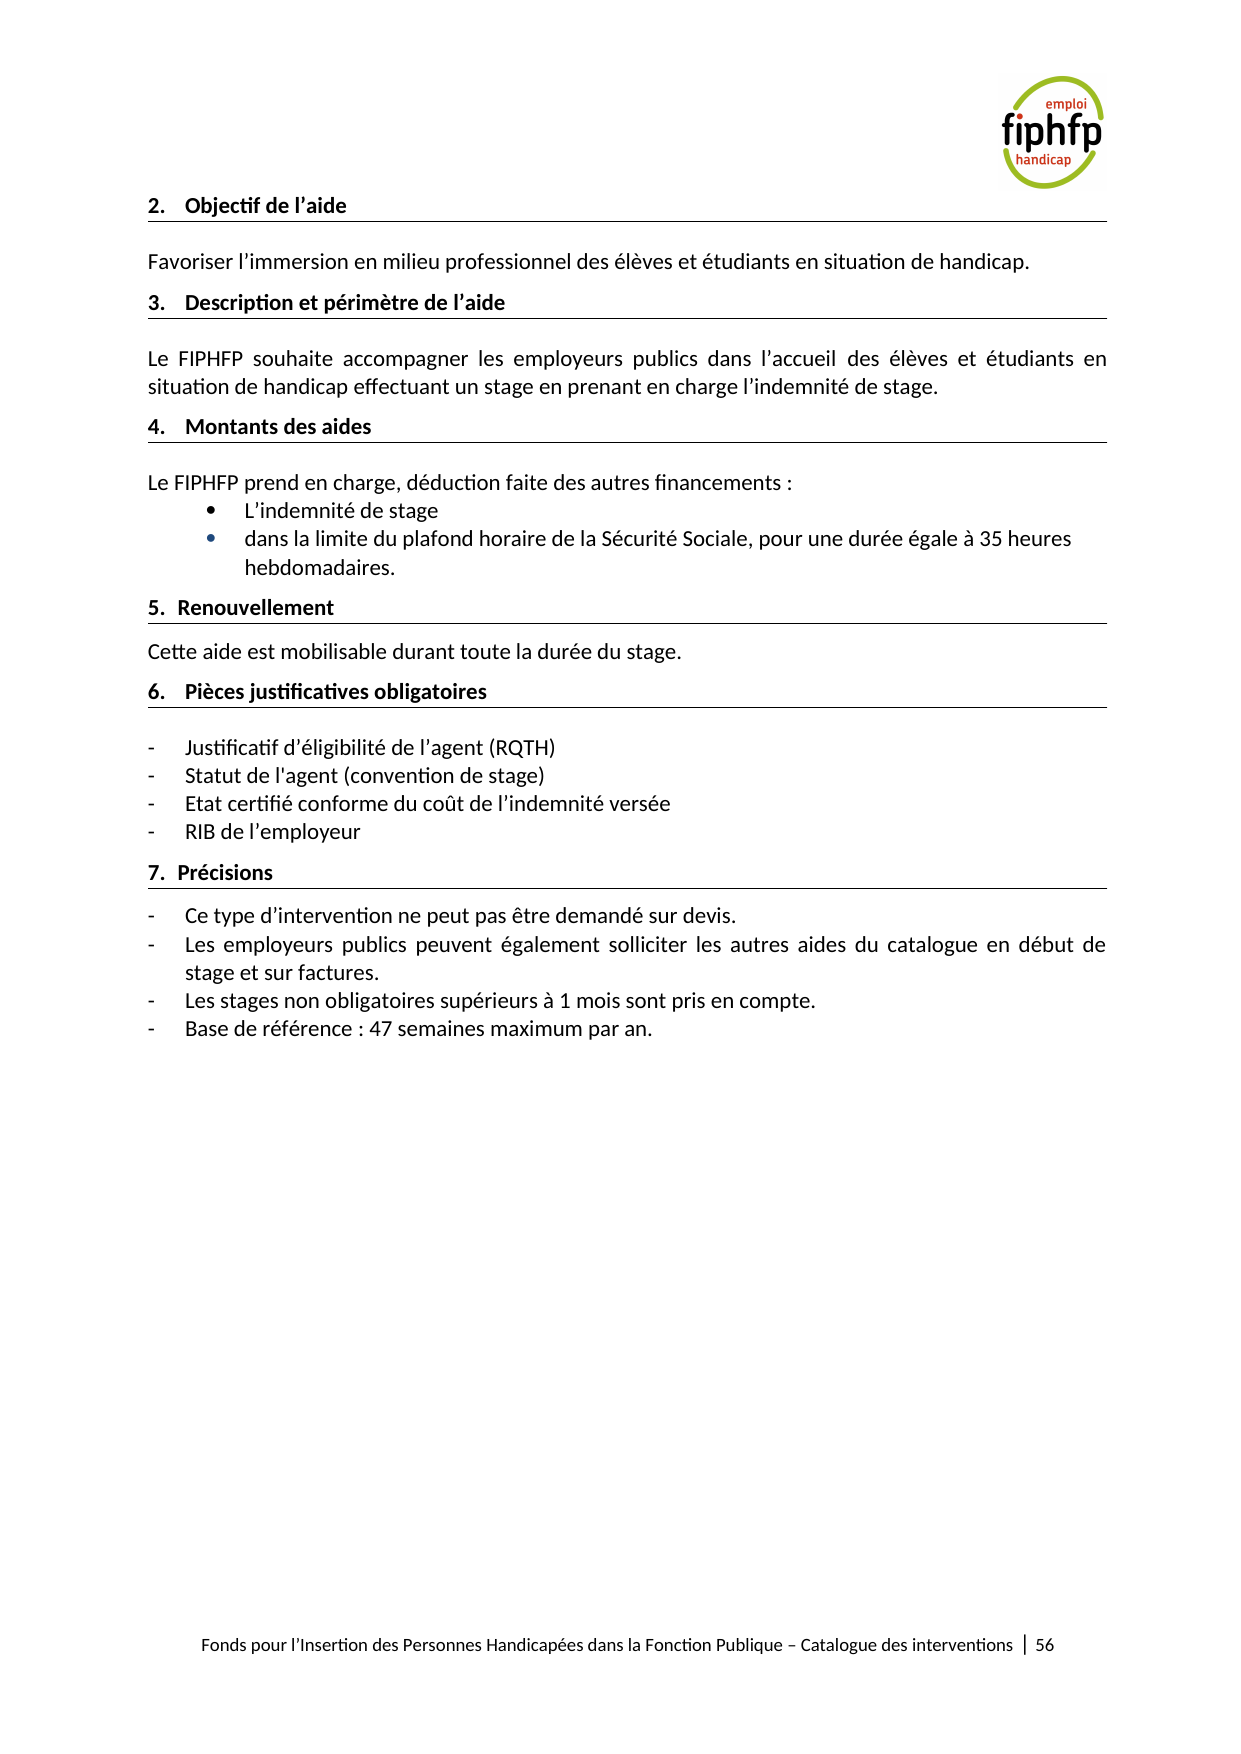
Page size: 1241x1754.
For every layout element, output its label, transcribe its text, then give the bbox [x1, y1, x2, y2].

list Les employeurs publics peuvent également solliciter les autres aides du catalogue en début de stage et sur factures. [148, 930, 1107, 986]
list dans la limite du plafond horaire de la Sécurité Sociale, pour une durée égale à 35 heures hebdomadaires. [207, 524, 1107, 581]
subtitle Montants des aides [148, 412, 1107, 442]
subtitle Objectif de l’aide [148, 191, 1107, 221]
text Le FIPHFP prend en charge, déduction faite des autres financements : [148, 468, 1107, 497]
list Etat certifié conforme du coût de l’indemnité versée [148, 789, 1107, 817]
list Base de référence : 47 semaines maximum par an. [148, 1014, 1107, 1042]
picture [998, 73, 1108, 191]
subtitle Description et périmètre de l’aide [148, 288, 1107, 318]
list RIB de l’employeur [148, 817, 1107, 846]
list Les stages non obligatoires supérieurs à 1 mois sont pris en compte. [148, 986, 1107, 1014]
subtitle Précisions [148, 858, 1107, 888]
subtitle Renouvellement [148, 593, 1107, 623]
list Statut de l'agent (convention de stage) [148, 761, 1107, 789]
list Justificatif d’éligibilité de l’agent (RQTH) [148, 733, 1107, 761]
text Cette aide est mobilisable durant toute la durée du stage. [148, 637, 1107, 665]
subtitle Pièces justificatives obligatoires [148, 677, 1107, 707]
list L’indemnité de stage [207, 497, 1107, 524]
list Ce type d’intervention ne peut pas être demandé sur devis. [148, 902, 1107, 930]
text Favoriser l’immersion en milieu professionnel des élèves et étudiants en situation de handicap. [148, 247, 1107, 275]
text Le FIPHFP souhaite accompagner les employeurs publics dans l’accueil des élèves et étudiants en situation de handicap effectuant un stage en prenant en charge l’indemnité de stage. [148, 344, 1107, 400]
